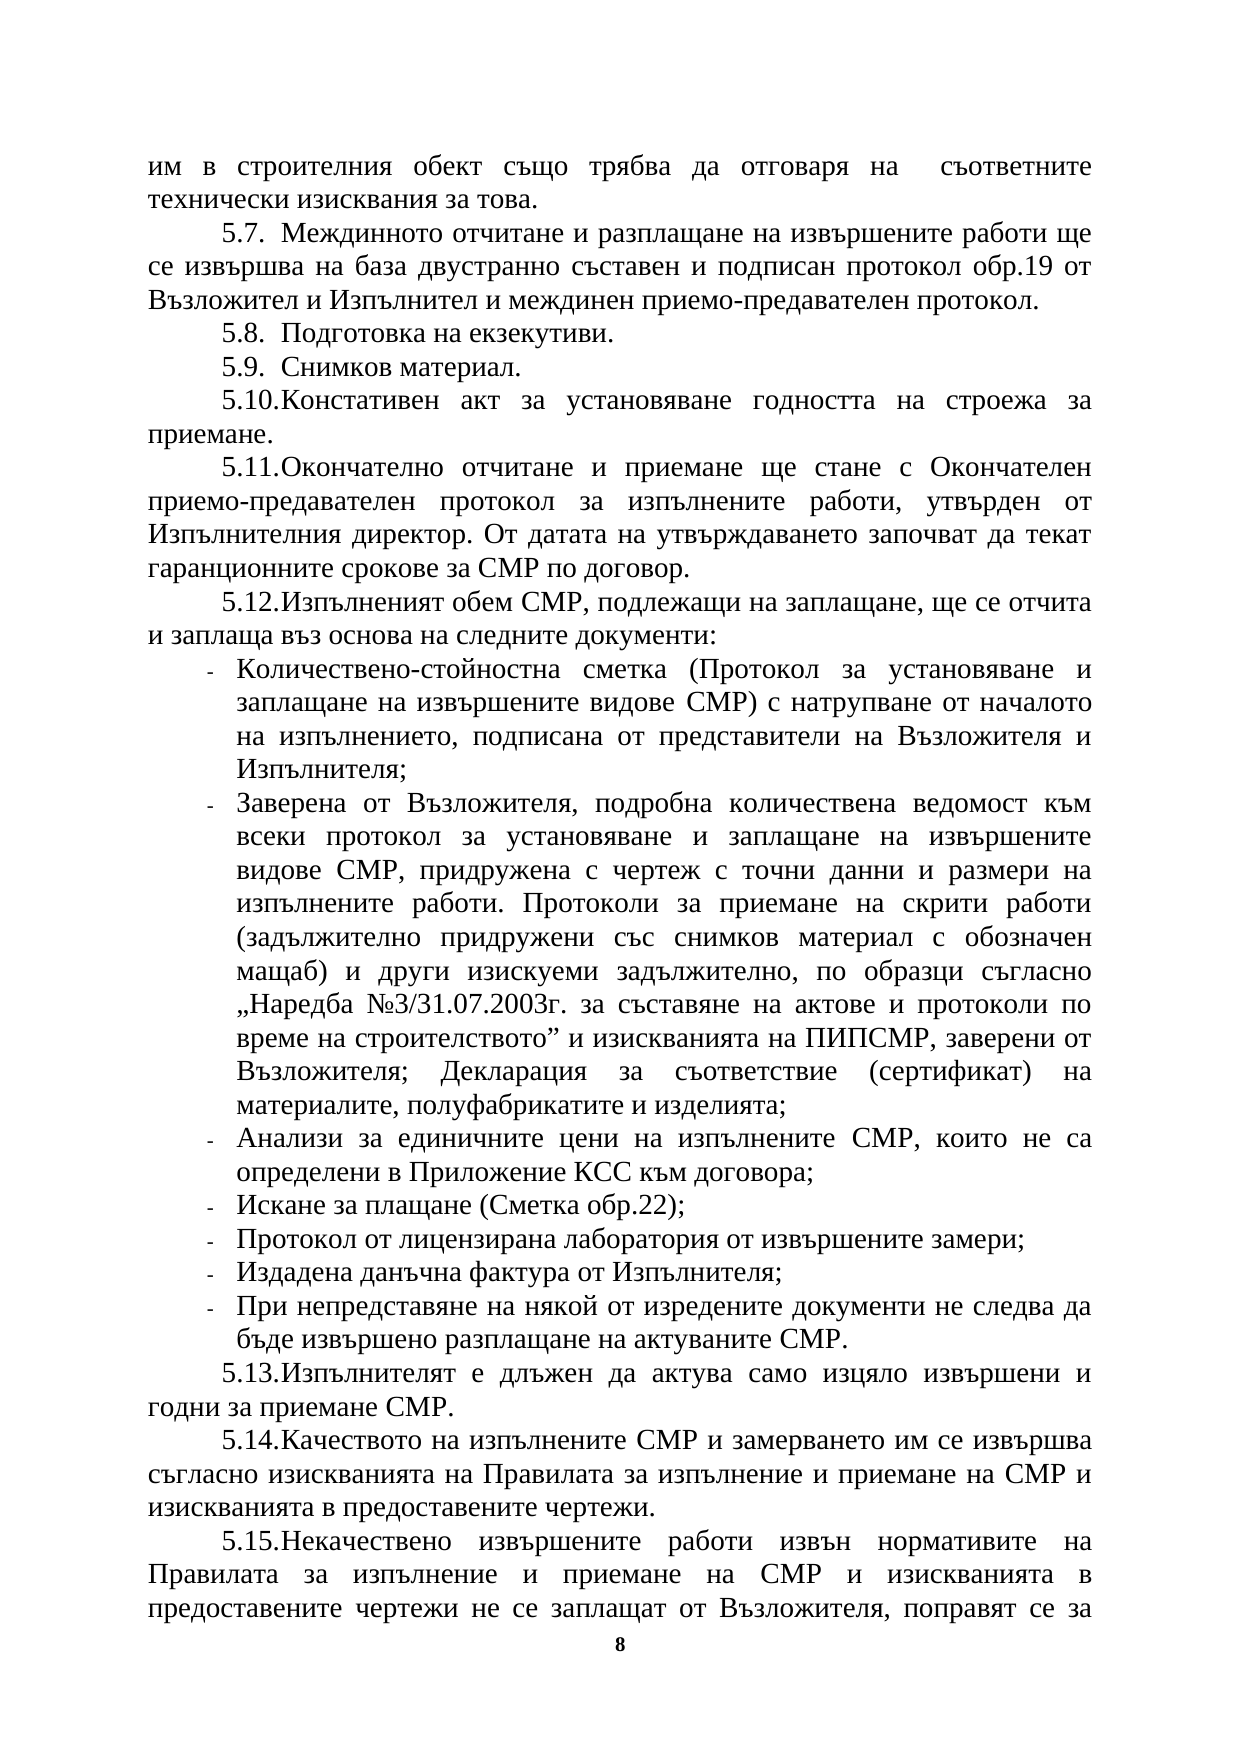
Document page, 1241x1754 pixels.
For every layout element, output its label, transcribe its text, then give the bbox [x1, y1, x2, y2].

list Окончателно отчитане и приемане ще стане с Окончателен приемо-предавателен протокол за изпълнените работи, утвърден от Изпълнителния директор. От датата на утвърждаването започват да текат гаранционните срокове за СМР по договор. [148, 449, 1093, 584]
list Качеството на изпълнените СМР и замерването им се извършва съгласно изискванията на Правилата за изпълнение и приемане на СМР и изискванията в предоставените чертежи. [148, 1422, 1093, 1523]
list Количествено-стойностна сметка (Протокол за установяване и заплащане на извършените видове СМР) с натрупване от началото на изпълнението, подписана от представители на Възложителя и Изпълнителя; [207, 651, 1093, 785]
list Изпълнителят е длъжен да актува само изцяло извършени и годни за приемане СМР. [148, 1355, 1093, 1422]
list Констативен акт за установяване годността на строежа за приемане. [148, 382, 1093, 449]
list Издадена данъчна фактура от Изпълнителя; [207, 1254, 1093, 1288]
list Снимков материал. [148, 349, 1093, 382]
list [148, 1523, 1093, 1623]
list Искане за плащане (Сметка обр.22); [207, 1187, 1093, 1221]
list Анализи за единичните цени на изпълнените СМР, които не са определени в Приложение КСС към договора; [207, 1120, 1093, 1187]
list Заверена от Възложителя, подробна количествена ведомост към всеки протокол за установяване и заплащане на извършените видове СМР, придружена с чертеж с точни данни и размери на изпълнените работи. Протоколи за приемане на скрити работи (задължително придружени със снимков материал с обозначен мащаб) и други изискуеми задължително, по образци съгласно „Наредба №3/31.07.2003г. за съставяне на актове и протоколи по време на строителството” и изискванията на ПИПСМР, заверени от Възложителя; Декларация за съответствие (сертификат) на материалите, полуфабрикатите и изделията; [207, 785, 1093, 1120]
list Изпълненият обем СМР, подлежащи на заплащане, ще се отчита и заплаща въз основа на следните документи: [148, 584, 1093, 651]
list Подготовка на екзекутиви. [148, 315, 1093, 349]
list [148, 148, 1093, 215]
list При непредставяне на някой от изредените документи не следва да бъде извършено разплащане на актуваните СМР. [207, 1288, 1093, 1355]
list Протокол от лицензирана лаборатория от извършените замери; [207, 1221, 1093, 1254]
list Междинното отчитане и разплащане на извършените работи ще се извършва на база двустранно съставен и подписан протокол обр.19 от Възложител и Изпълнител и междинен приемо-предавателен протокол. [148, 215, 1093, 315]
